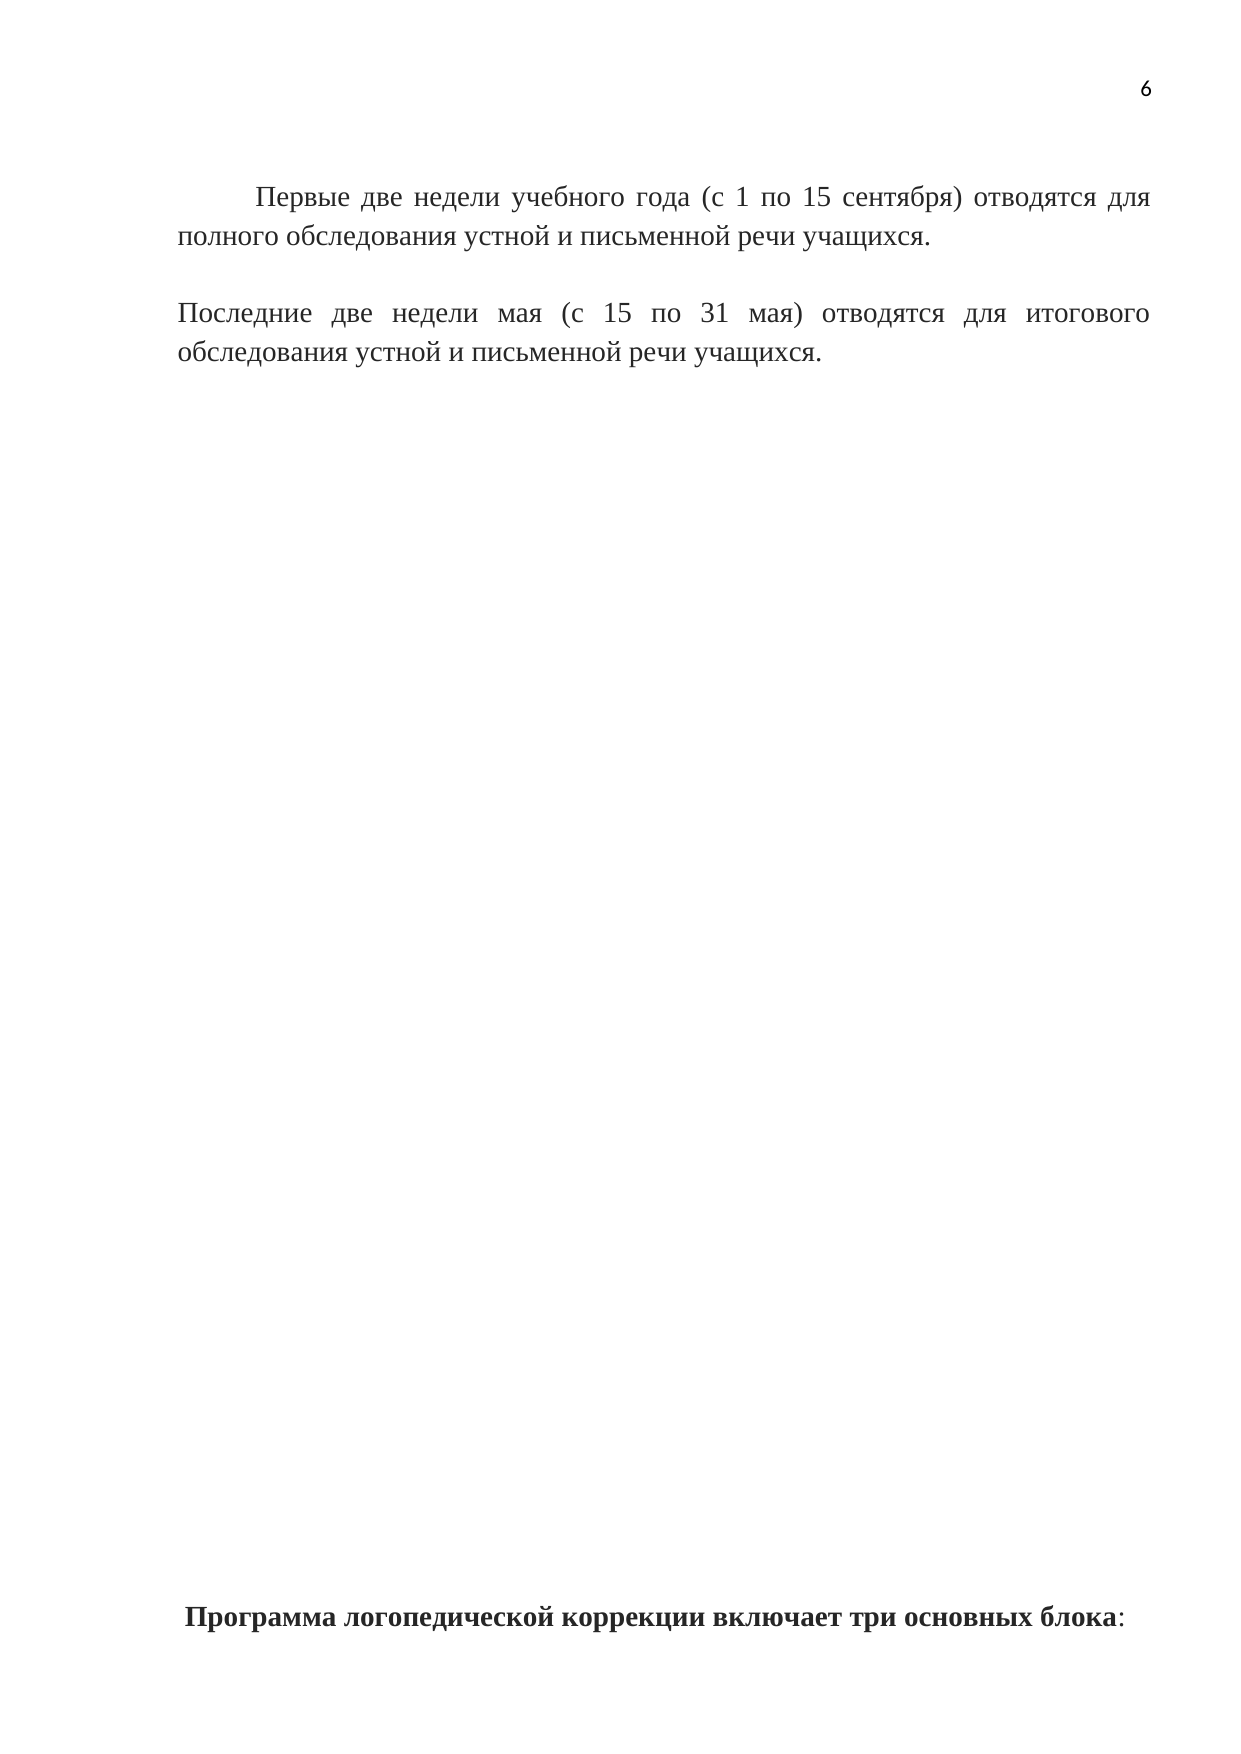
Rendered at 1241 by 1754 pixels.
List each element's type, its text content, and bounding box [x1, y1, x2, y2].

text Последние две недели мая (с 15 по 31 мая) отводятся для итогового обследования устной и письменной речи учащихся. [177, 295, 1152, 367]
text Первые две недели учебного года (с 1 по 15 сентября) отводятся для полного обследования устной и письменной речи учащихся. [177, 179, 1152, 252]
text Программа логопедической коррекции включает три основных блока: [177, 1599, 1152, 1633]
